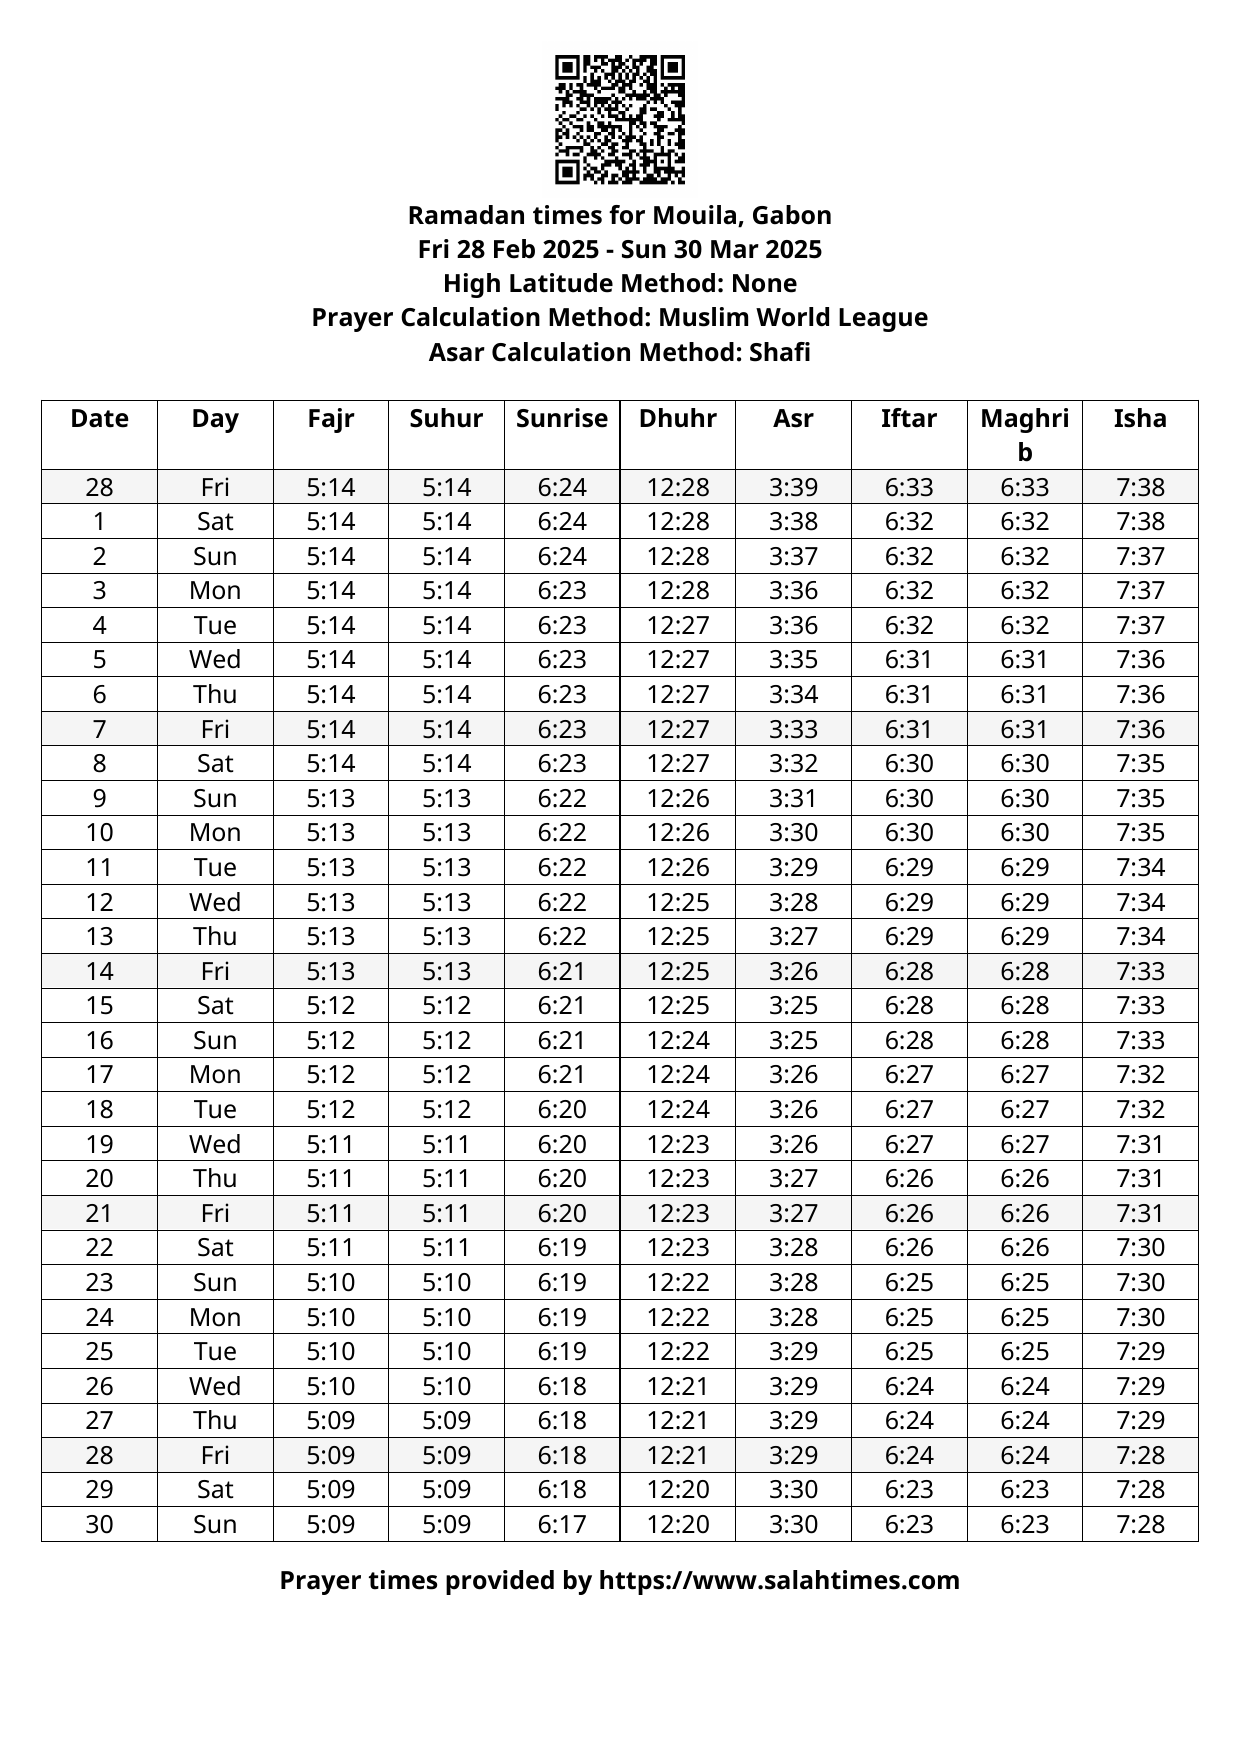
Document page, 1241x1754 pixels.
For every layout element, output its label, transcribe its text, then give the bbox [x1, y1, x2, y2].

table_cell 5:14 [274, 746, 388, 780]
table_cell 5:14 [389, 470, 504, 503]
table_cell 12:23 [621, 1161, 735, 1195]
table_cell 21 [42, 1196, 157, 1229]
table_cell 5:14 [274, 504, 388, 538]
table_cell Mon [158, 574, 273, 607]
table_cell 3:38 [736, 504, 851, 538]
table_cell 6:28 [968, 954, 1082, 987]
table_cell 6:22 [505, 850, 619, 884]
table_cell 7:28 [1083, 1507, 1198, 1541]
table_cell 7:38 [1083, 470, 1198, 503]
table_cell 7:29 [1083, 1404, 1198, 1437]
table_cell 6:23 [505, 746, 619, 780]
table_cell 12:25 [621, 989, 735, 1022]
table_cell 5:14 [389, 504, 504, 538]
table_cell 7:30 [1083, 1265, 1198, 1299]
table_cell 3:39 [736, 470, 851, 503]
table_cell 12:22 [621, 1300, 735, 1333]
table_cell Tue [158, 608, 273, 642]
table_cell 7:30 [1083, 1300, 1198, 1333]
table_cell 12:23 [621, 1196, 735, 1229]
table_cell 15 [42, 989, 157, 1022]
table_cell 5:13 [274, 954, 388, 987]
table_cell 5:10 [389, 1300, 504, 1333]
table_cell 6:23 [852, 1507, 967, 1541]
table_cell 5:13 [389, 919, 504, 953]
table_cell 3:28 [736, 1231, 851, 1264]
table_cell Wed [158, 1369, 273, 1402]
table_cell 5:12 [274, 1023, 388, 1057]
table_cell 5:09 [389, 1404, 504, 1437]
table_cell 6:27 [968, 1127, 1082, 1160]
table_cell 7:35 [1083, 781, 1198, 814]
table_header Iftar [852, 401, 967, 469]
table_cell 3:27 [736, 919, 851, 953]
table_cell 5:14 [274, 608, 388, 642]
table_header Dhuhr [621, 401, 735, 469]
table_cell 5:12 [389, 1092, 504, 1126]
table_cell 5:11 [389, 1196, 504, 1229]
table_cell 16 [42, 1023, 157, 1057]
table_cell 7:38 [1083, 504, 1198, 538]
table_cell Sat [158, 1473, 273, 1506]
table_cell 12:24 [621, 1092, 735, 1126]
table_cell 6:21 [505, 1023, 619, 1057]
table_cell Thu [158, 677, 273, 711]
table_header Sunrise [505, 401, 619, 469]
table_cell 7:31 [1083, 1161, 1198, 1195]
table_cell 12:24 [621, 1023, 735, 1057]
table_cell 7:37 [1083, 539, 1198, 572]
table_cell 6:25 [968, 1265, 1082, 1299]
table_cell 6:19 [505, 1334, 619, 1368]
table_cell 6:21 [505, 954, 619, 987]
table_cell 6:28 [968, 1023, 1082, 1057]
table_cell 8 [42, 746, 157, 780]
text Ramadan times for Mouila, Gabon [42, 198, 1198, 232]
table_cell 6:27 [968, 1058, 1082, 1091]
table_cell 12:22 [621, 1334, 735, 1368]
table_cell 3:27 [736, 1196, 851, 1229]
table_cell 12:27 [621, 746, 735, 780]
table_cell 6:31 [968, 712, 1082, 745]
table_cell 6:25 [968, 1334, 1082, 1368]
table_cell 11 [42, 850, 157, 884]
table_cell 5:10 [274, 1369, 388, 1402]
table_cell Fri [158, 954, 273, 987]
table_cell 13 [42, 919, 157, 953]
table_cell Sun [158, 781, 273, 814]
table_cell 5:14 [274, 677, 388, 711]
table_cell 6:31 [852, 712, 967, 745]
table_header Fajr [274, 401, 388, 469]
table_cell 7:36 [1083, 712, 1198, 745]
table_cell 5:13 [274, 781, 388, 814]
table_cell 5:10 [389, 1369, 504, 1402]
table_cell Thu [158, 1404, 273, 1437]
table_cell 12:27 [621, 643, 735, 676]
table_cell Thu [158, 919, 273, 953]
text High Latitude Method: None [42, 266, 1198, 300]
table_cell 7 [42, 712, 157, 745]
table_cell 25 [42, 1334, 157, 1368]
table_cell 5:14 [389, 746, 504, 780]
table_cell 6:25 [852, 1334, 967, 1368]
table_cell 6:19 [505, 1265, 619, 1299]
table_cell 5:14 [389, 574, 504, 607]
table_cell 5:10 [389, 1265, 504, 1299]
table_cell 5:11 [389, 1161, 504, 1195]
table_cell 6:29 [968, 885, 1082, 918]
table_cell 6:22 [505, 781, 619, 814]
table_cell 12:27 [621, 608, 735, 642]
table_cell 5:14 [389, 643, 504, 676]
table_cell 3:35 [736, 643, 851, 676]
table_cell 6:30 [852, 781, 967, 814]
picture [542, 41, 699, 198]
table_cell 5:10 [274, 1265, 388, 1299]
table_cell Sat [158, 504, 273, 538]
table_cell 29 [42, 1473, 157, 1506]
table_cell 6:27 [852, 1092, 967, 1126]
table_cell 5:14 [274, 470, 388, 503]
table_cell 17 [42, 1058, 157, 1091]
table_cell 6:29 [968, 919, 1082, 953]
table_cell 7:33 [1083, 989, 1198, 1022]
table_cell 6:28 [852, 989, 967, 1022]
table_cell 6:24 [505, 504, 619, 538]
table_cell 6:24 [505, 539, 619, 572]
table_cell 3:29 [736, 1438, 851, 1472]
table_cell Wed [158, 1127, 273, 1160]
table_cell 6:30 [852, 816, 967, 849]
table_cell 6:32 [852, 574, 967, 607]
table_cell 5:10 [274, 1334, 388, 1368]
table_cell 5:14 [389, 608, 504, 642]
table_cell 5:11 [274, 1161, 388, 1195]
table_cell Fri [158, 712, 273, 745]
table_cell 12 [42, 885, 157, 918]
table_cell 30 [42, 1507, 157, 1541]
table_cell 3:30 [736, 1507, 851, 1541]
table_cell 3:29 [736, 1369, 851, 1402]
table_cell 7:37 [1083, 608, 1198, 642]
table_cell 6:18 [505, 1369, 619, 1402]
table_cell 12:23 [621, 1127, 735, 1160]
table_cell 5:09 [274, 1473, 388, 1506]
table_cell 18 [42, 1092, 157, 1126]
table_cell 5:10 [274, 1300, 388, 1333]
table_cell 5:12 [274, 1058, 388, 1091]
table_cell 22 [42, 1231, 157, 1264]
table_cell 5:11 [274, 1231, 388, 1264]
table_cell 6:29 [968, 850, 1082, 884]
table_cell 6:29 [852, 885, 967, 918]
table_cell 6:23 [852, 1473, 967, 1506]
table_cell 3:33 [736, 712, 851, 745]
table_cell 5:11 [389, 1127, 504, 1160]
table_cell 5:13 [274, 885, 388, 918]
table_cell 6:32 [852, 504, 967, 538]
table_cell 6:25 [968, 1300, 1082, 1333]
table_cell 6:25 [852, 1300, 967, 1333]
table_cell 6:27 [968, 1092, 1082, 1126]
table_cell 6:26 [968, 1231, 1082, 1264]
table_cell 27 [42, 1404, 157, 1437]
table_cell 7:35 [1083, 746, 1198, 780]
table_cell 23 [42, 1265, 157, 1299]
table_cell 6:30 [968, 781, 1082, 814]
table_cell 3:29 [736, 1334, 851, 1368]
table_cell 12:25 [621, 919, 735, 953]
table_cell 6:24 [968, 1369, 1082, 1402]
table_cell 7:32 [1083, 1092, 1198, 1126]
table_cell 7:36 [1083, 643, 1198, 676]
table_cell 7:30 [1083, 1231, 1198, 1264]
table_cell 6:26 [968, 1161, 1082, 1195]
table_cell 6:28 [852, 954, 967, 987]
table_cell 12:26 [621, 850, 735, 884]
table_cell 5:13 [389, 816, 504, 849]
table_cell 12:25 [621, 885, 735, 918]
table_cell 6:23 [968, 1507, 1082, 1541]
table_cell 3:28 [736, 1300, 851, 1333]
table_cell Sun [158, 1023, 273, 1057]
table_cell 5:13 [389, 885, 504, 918]
table_cell 6:31 [968, 643, 1082, 676]
table_cell 7:34 [1083, 850, 1198, 884]
table_cell 6:32 [968, 574, 1082, 607]
table_cell 3:30 [736, 1473, 851, 1506]
text Prayer Calculation Method: Muslim World League [42, 300, 1198, 334]
table_cell 12:28 [621, 539, 735, 572]
table_cell Wed [158, 885, 273, 918]
table_cell 6:18 [505, 1473, 619, 1506]
table_cell 5:14 [274, 643, 388, 676]
table_cell 12:21 [621, 1369, 735, 1402]
table_cell 6:30 [852, 746, 967, 780]
table_cell 5:12 [274, 989, 388, 1022]
table_cell 5:12 [274, 1092, 388, 1126]
table_cell 6:32 [852, 539, 967, 572]
table_cell Tue [158, 1334, 273, 1368]
table_cell 6:22 [505, 885, 619, 918]
table_cell 20 [42, 1161, 157, 1195]
table_cell 6:26 [968, 1196, 1082, 1229]
table_cell 6:33 [852, 470, 967, 503]
table_cell 19 [42, 1127, 157, 1160]
table_cell 3 [42, 574, 157, 607]
table_cell 24 [42, 1300, 157, 1333]
table_cell 5:13 [389, 781, 504, 814]
table_cell 6:24 [852, 1438, 967, 1472]
table_cell 5:13 [274, 919, 388, 953]
table_cell Sat [158, 1231, 273, 1264]
text Fri 28 Feb 2025 - Sun 30 Mar 2025 [42, 232, 1198, 266]
table_cell Tue [158, 1092, 273, 1126]
table_cell 5:13 [389, 850, 504, 884]
table_cell 3:26 [736, 1058, 851, 1091]
table_cell 4 [42, 608, 157, 642]
table_cell 6:18 [505, 1404, 619, 1437]
table_cell 6:29 [852, 850, 967, 884]
table_cell 6:21 [505, 989, 619, 1022]
table_cell Thu [158, 1161, 273, 1195]
table_header Day [158, 401, 273, 469]
table_cell 12:25 [621, 954, 735, 987]
table_cell 6:17 [505, 1507, 619, 1541]
table_cell 7:34 [1083, 919, 1198, 953]
table_cell 7:31 [1083, 1196, 1198, 1229]
table_cell 14 [42, 954, 157, 987]
table_cell 3:28 [736, 1265, 851, 1299]
table_cell 6:27 [852, 1127, 967, 1160]
table_cell 6:28 [968, 989, 1082, 1022]
table_cell 5:11 [274, 1196, 388, 1229]
table_cell 6:21 [505, 1058, 619, 1091]
table_cell 5:10 [389, 1334, 504, 1368]
table_cell 5:14 [274, 574, 388, 607]
table_cell 6:23 [505, 643, 619, 676]
table_cell 5:09 [389, 1507, 504, 1541]
table_cell 5:09 [274, 1507, 388, 1541]
table_cell Mon [158, 816, 273, 849]
table_cell 26 [42, 1369, 157, 1402]
table_cell 12:20 [621, 1507, 735, 1541]
table_cell 5:13 [274, 850, 388, 884]
table_cell 7:28 [1083, 1473, 1198, 1506]
table_cell 5:12 [389, 1023, 504, 1057]
table_cell 5:12 [389, 1058, 504, 1091]
text Prayer times provided by https://www.salahtimes.com [42, 1563, 1198, 1597]
table_cell 6:18 [505, 1438, 619, 1472]
table_cell 10 [42, 816, 157, 849]
table_cell 12:21 [621, 1404, 735, 1437]
table_cell Sun [158, 1265, 273, 1299]
table_cell 7:33 [1083, 954, 1198, 987]
table_cell Tue [158, 850, 273, 884]
table_cell 12:21 [621, 1438, 735, 1472]
table_cell 12:23 [621, 1231, 735, 1264]
table_cell Sun [158, 539, 273, 572]
table_cell 6:19 [505, 1300, 619, 1333]
table_cell 5:14 [389, 712, 504, 745]
table_cell Sat [158, 989, 273, 1022]
table_header Suhur [389, 401, 504, 469]
table_cell 7:37 [1083, 574, 1198, 607]
table_cell 12:26 [621, 781, 735, 814]
table_cell Sat [158, 746, 273, 780]
table_cell 28 [42, 470, 157, 503]
table_cell 12:28 [621, 574, 735, 607]
table_cell 5:09 [389, 1438, 504, 1472]
table_cell 6:30 [968, 816, 1082, 849]
table_cell 3:26 [736, 1092, 851, 1126]
table_cell 2 [42, 539, 157, 572]
table_cell 5:12 [389, 989, 504, 1022]
table_cell 12:20 [621, 1473, 735, 1506]
table_cell 12:22 [621, 1265, 735, 1299]
table_cell 5:14 [389, 539, 504, 572]
table_cell 3:29 [736, 1404, 851, 1437]
table_cell 6:25 [852, 1265, 967, 1299]
table_cell Mon [158, 1058, 273, 1091]
table_cell 6:31 [852, 643, 967, 676]
table_cell 3:32 [736, 746, 851, 780]
table_cell 6:24 [852, 1369, 967, 1402]
table_header Asr [736, 401, 851, 469]
table_cell 6:31 [968, 677, 1082, 711]
table_cell 3:27 [736, 1161, 851, 1195]
table_cell 6:26 [852, 1196, 967, 1229]
table_cell 5:14 [274, 712, 388, 745]
table_cell 7:29 [1083, 1334, 1198, 1368]
table_cell 3:25 [736, 989, 851, 1022]
table_cell 6:31 [852, 677, 967, 711]
table_cell 9 [42, 781, 157, 814]
table_cell 7:35 [1083, 816, 1198, 849]
table_cell 6:24 [968, 1404, 1082, 1437]
table_cell 3:34 [736, 677, 851, 711]
table_cell 3:28 [736, 885, 851, 918]
text Asar Calculation Method: Shafi [42, 334, 1198, 368]
table_header Isha [1083, 401, 1198, 469]
table_cell 7:34 [1083, 885, 1198, 918]
table_cell 7:28 [1083, 1438, 1198, 1472]
table_cell 12:28 [621, 470, 735, 503]
table_cell 6:30 [968, 746, 1082, 780]
table_cell 28 [42, 1438, 157, 1472]
table_cell 5:11 [274, 1127, 388, 1160]
table_cell 3:26 [736, 1127, 851, 1160]
table_cell 7:31 [1083, 1127, 1198, 1160]
table_cell 1 [42, 504, 157, 538]
table_cell 5:13 [389, 954, 504, 987]
table_cell 12:27 [621, 712, 735, 745]
table_cell 7:29 [1083, 1369, 1198, 1402]
table_cell 6:19 [505, 1231, 619, 1264]
table_cell 6:23 [505, 677, 619, 711]
table_cell 6:27 [852, 1058, 967, 1091]
table_cell 6:20 [505, 1161, 619, 1195]
table_cell Fri [158, 1196, 273, 1229]
table_cell 6:28 [852, 1023, 967, 1057]
table_cell 6:23 [505, 712, 619, 745]
table_cell 6:22 [505, 816, 619, 849]
table_cell 5:09 [389, 1473, 504, 1506]
table_cell 3:26 [736, 954, 851, 987]
table_cell Fri [158, 470, 273, 503]
table_cell 6:33 [968, 470, 1082, 503]
table_cell 12:26 [621, 816, 735, 849]
table_header Date [42, 401, 157, 469]
table_cell 12:27 [621, 677, 735, 711]
table_cell 6:26 [852, 1231, 967, 1264]
table_cell Wed [158, 643, 273, 676]
table_cell 6:20 [505, 1092, 619, 1126]
table_cell 6:24 [505, 470, 619, 503]
table_cell Sun [158, 1507, 273, 1541]
table_cell 12:28 [621, 504, 735, 538]
table_cell 6:32 [968, 608, 1082, 642]
table_cell 6:24 [968, 1438, 1082, 1472]
table_cell 3:30 [736, 816, 851, 849]
table_cell 6:32 [852, 608, 967, 642]
table_cell 5:11 [389, 1231, 504, 1264]
table_cell 6:20 [505, 1127, 619, 1160]
table_cell 12:24 [621, 1058, 735, 1091]
table_cell 6:24 [852, 1404, 967, 1437]
table_cell 6:29 [852, 919, 967, 953]
table_cell 6:20 [505, 1196, 619, 1229]
table_cell 7:36 [1083, 677, 1198, 711]
table_cell 5:14 [389, 677, 504, 711]
table_cell 3:29 [736, 850, 851, 884]
table_cell 6:32 [968, 539, 1082, 572]
table_cell 5:09 [274, 1404, 388, 1437]
table_cell 6:23 [505, 608, 619, 642]
table_cell 6:32 [968, 504, 1082, 538]
table_cell 6 [42, 677, 157, 711]
table_cell 5 [42, 643, 157, 676]
table_cell 7:32 [1083, 1058, 1198, 1091]
table_cell 5:09 [274, 1438, 388, 1472]
table_cell 6:26 [852, 1161, 967, 1195]
table_cell 5:13 [274, 816, 388, 849]
table_cell 3:36 [736, 574, 851, 607]
table_cell 3:36 [736, 608, 851, 642]
table_cell 6:23 [968, 1473, 1082, 1506]
table_header Maghrib [968, 401, 1082, 469]
table_cell 3:31 [736, 781, 851, 814]
table_cell Fri [158, 1438, 273, 1472]
table_cell 3:37 [736, 539, 851, 572]
table_cell 6:22 [505, 919, 619, 953]
table_cell 6:23 [505, 574, 619, 607]
table_cell 3:25 [736, 1023, 851, 1057]
table_cell Mon [158, 1300, 273, 1333]
table_cell 5:14 [274, 539, 388, 572]
table_cell 7:33 [1083, 1023, 1198, 1057]
